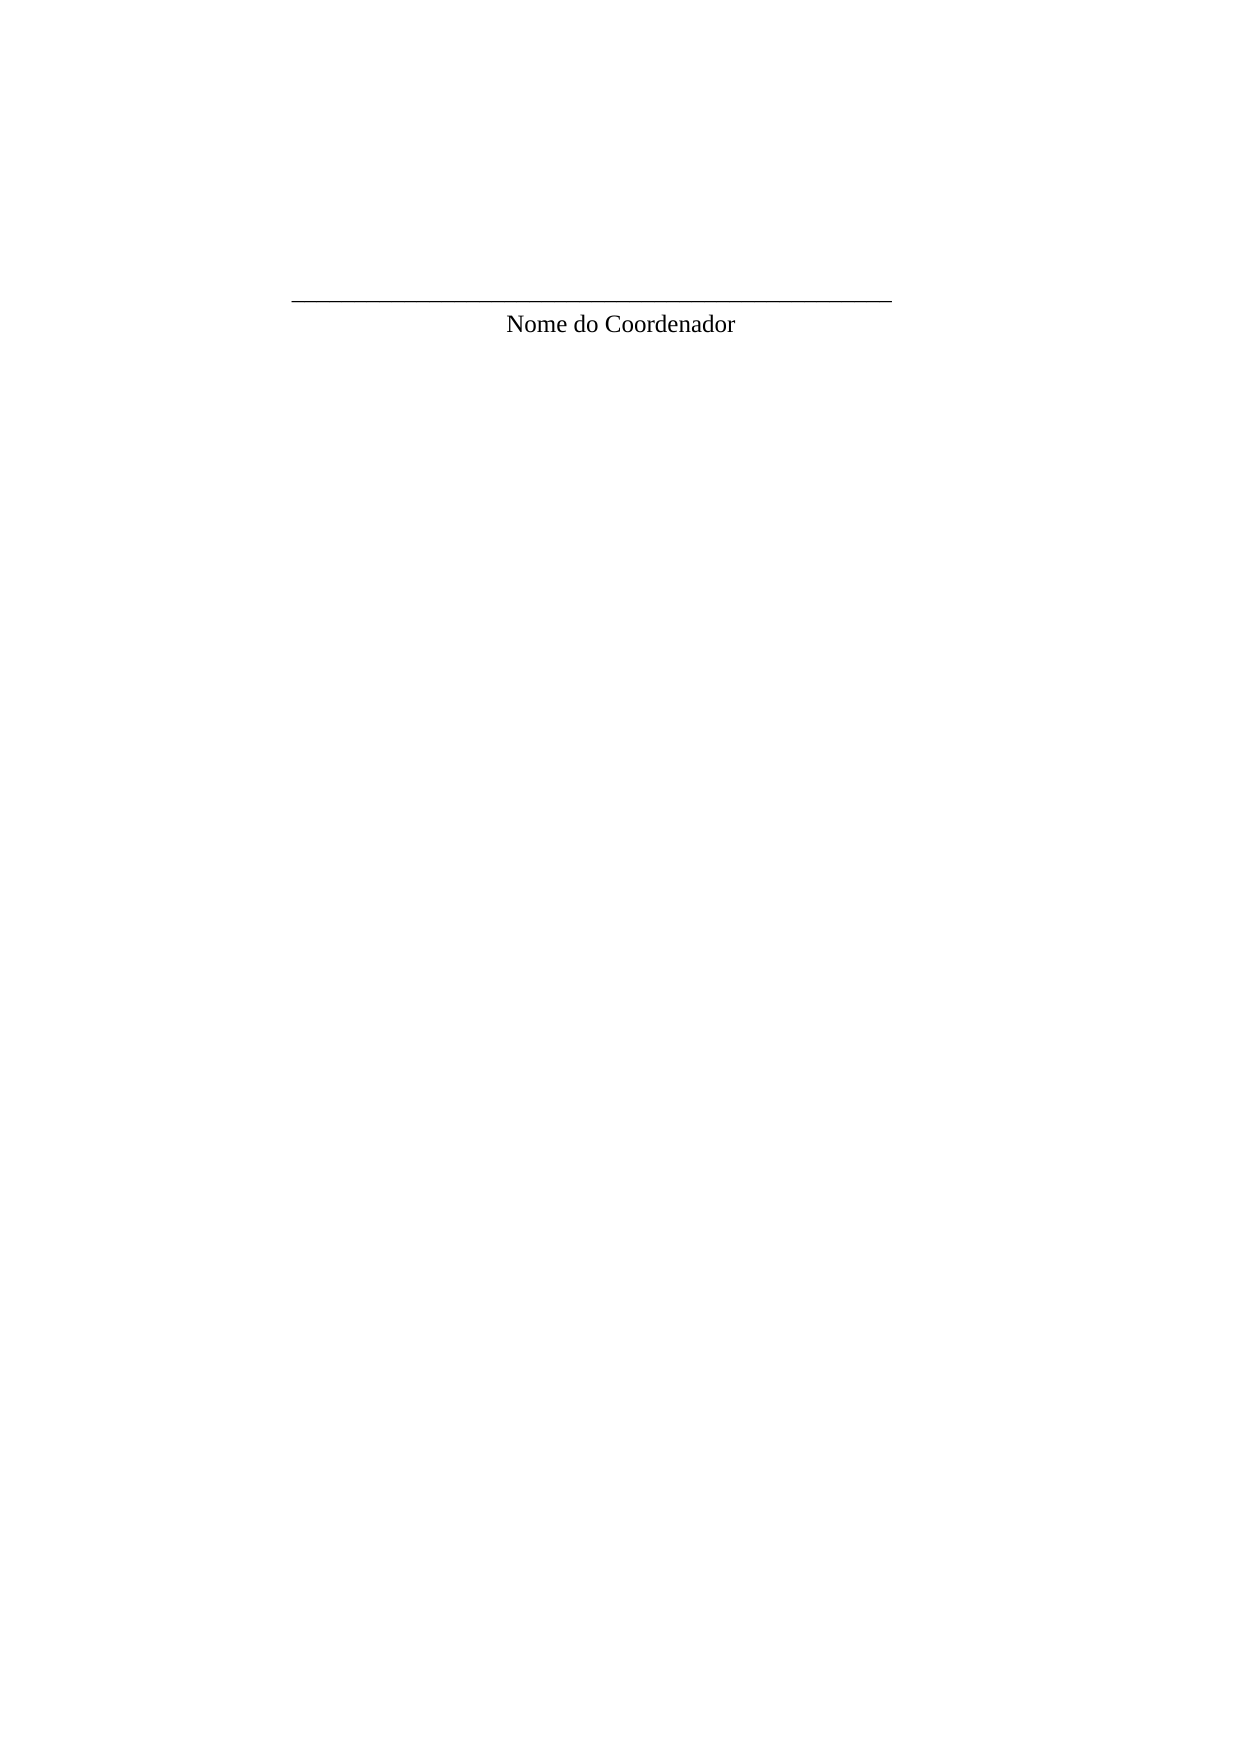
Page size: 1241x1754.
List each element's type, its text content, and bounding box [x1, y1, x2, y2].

text ________________________________________________ [292, 276, 1126, 305]
text Nome do Coordenador [506, 309, 1126, 338]
